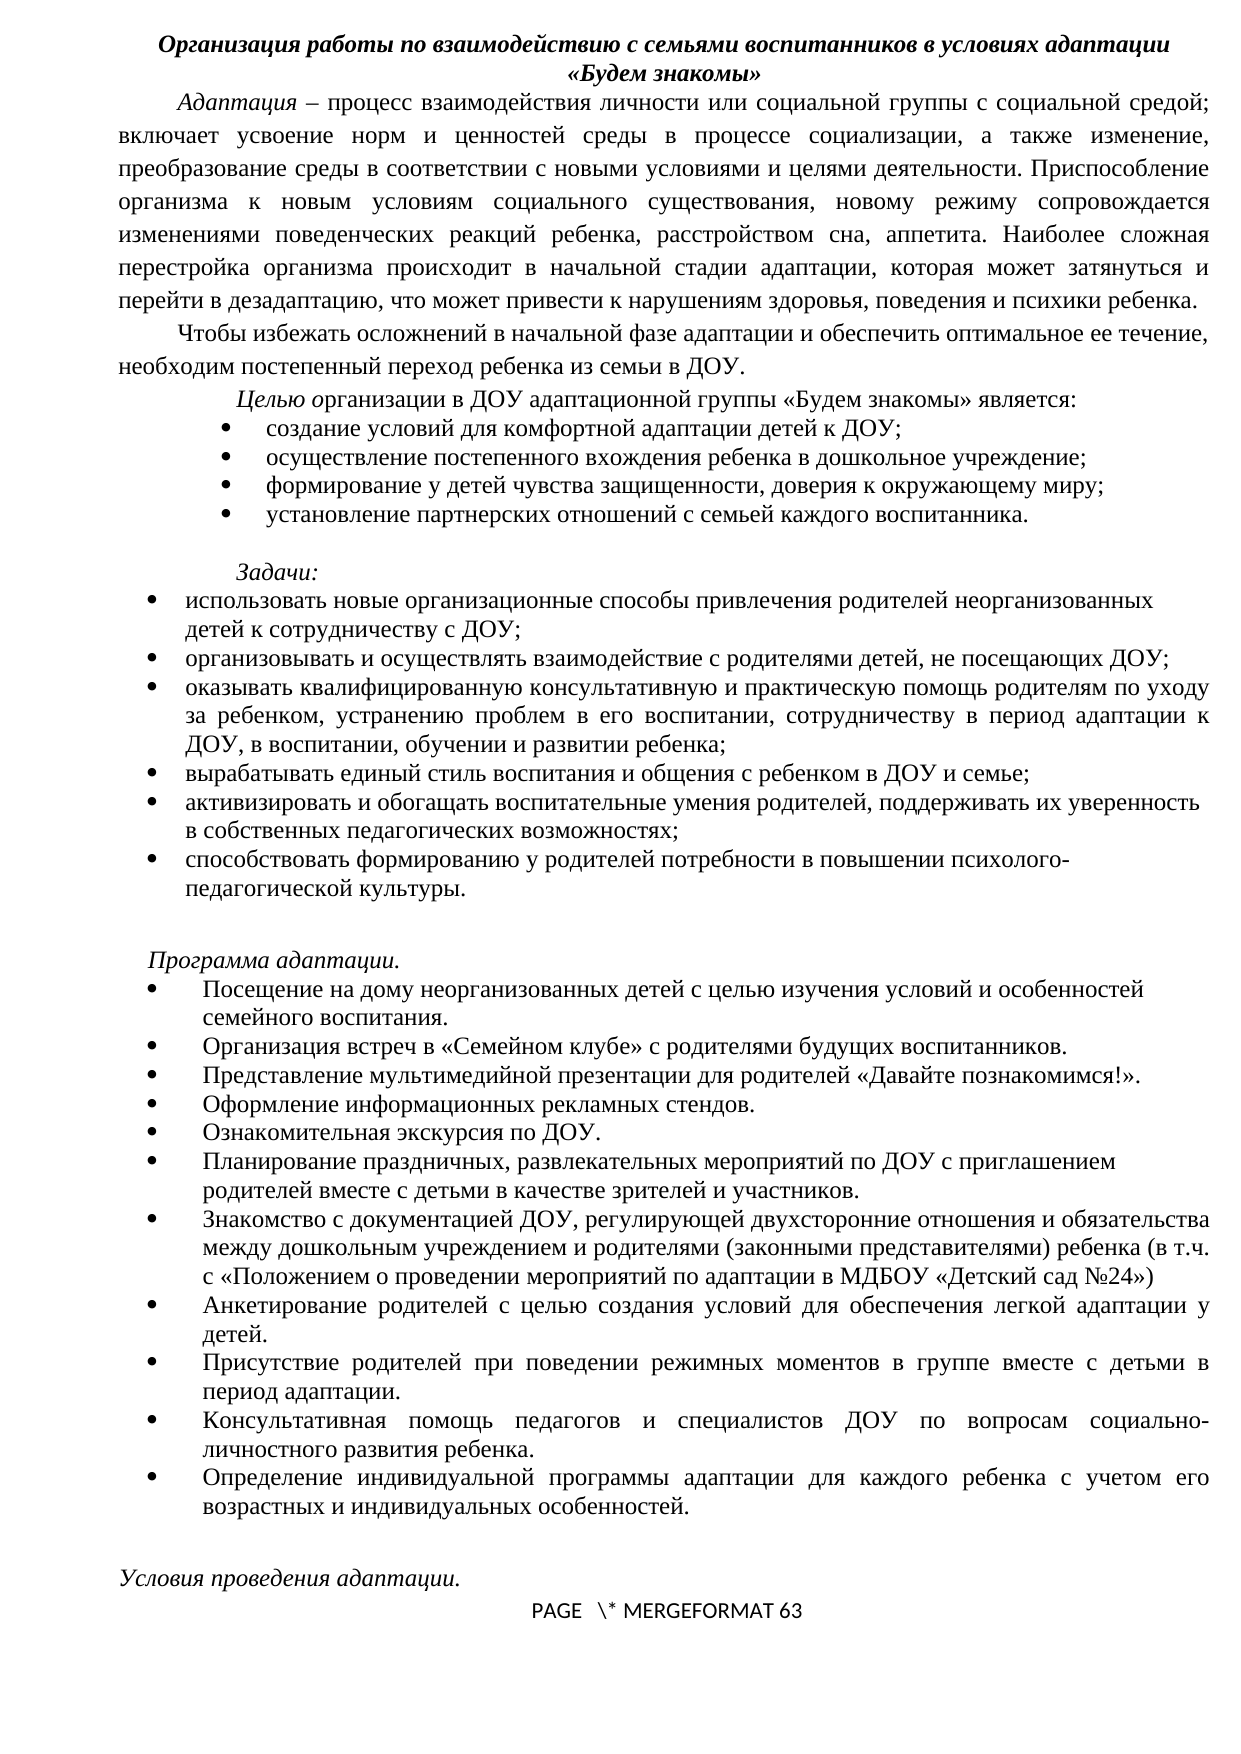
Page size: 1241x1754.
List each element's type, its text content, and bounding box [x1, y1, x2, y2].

text Условия проведения адаптации. [118, 1563, 1211, 1592]
text Организация работы по взаимодействию с семьями воспитанников в условиях адаптации «Будем знакомы» [118, 29, 1211, 87]
list создание условий для комфортной адаптации детей к ДОУ; [222, 413, 1211, 442]
text Чтобы избежать осложнений в начальной фазе адаптации и обеспечить оптимальное ее течение, необходим постепенный переход ребенка из семьи в ДОУ. [118, 318, 1211, 380]
list Знакомство с документацией ДОУ, регулирующей двухсторонние отношения и обязательства между дошкольным учреждением и родителями (законными представителями) ребенка (в т.ч. с «Положением о проведении мероприятий по адаптации в МДБОУ «Детский сад №24») [148, 1204, 1211, 1290]
text Адаптация – процесс взаимодействия личности или социальной группы с социальной средой; включает усвоение норм и ценностей среды в процессе социализации, а также изменение, преобразование среды в соответствии с новыми условиями и целями деятельности. Приспособление организма к новым условиям социального существования, новому режиму сопровождается изменениями поведенческих реакций ребенка, расстройством сна, аппетита. Наиболее сложная перестройка организма происходит в начальной стадии адаптации, которая может затянуться и перейти в дезадаптацию, что может привести к нарушениям здоровья, поведения и психики ребенка. [118, 87, 1211, 314]
list Анкетирование родителей с целью создания условий для обеспечения легкой адаптации у детей. [148, 1290, 1211, 1347]
list установление партнерских отношений с семьей каждого воспитанника. [222, 499, 1211, 528]
list оказывать квалифицированную консультативную и практическую помощь родителям по уходу за ребенком, устранению проблем в его воспитании, сотрудничеству в период адаптации к ДОУ, в воспитании, обучении и развитии ребенка; [148, 672, 1211, 758]
list способствовать формированию у родителей потребности в повышении психолого-педагогической культуры. [148, 844, 1211, 902]
list Консультативная помощь педагогов и специалистов ДОУ по вопросам социально-личностного развития ребенка. [148, 1405, 1211, 1462]
text Программа адаптации. [118, 945, 1211, 974]
list активизировать и обогащать воспитательные умения родителей, поддерживать их уверенность в собственных педагогических возможностях; [148, 787, 1211, 844]
list Ознакомительная экскурсия по ДОУ. [148, 1117, 1211, 1146]
list организовывать и осуществлять взаимодействие с родителями детей, не посещающих ДОУ; [148, 643, 1211, 672]
list Определение индивидуальной программы адаптации для каждого ребенка с учетом его возрастных и индивидуальных особенностей. [148, 1462, 1211, 1520]
list Представление мультимедийной презентации для родителей «Давайте познакомимся!». [148, 1060, 1211, 1089]
list Присутствие родителей при поведении режимных моментов в группе вместе с детьми в период адаптации. [148, 1347, 1211, 1405]
list Посещение на дому неорганизованных детей с целью изучения условий и особенностей семейного воспитания. [148, 974, 1211, 1031]
list Планирование праздничных, развлекательных мероприятий по ДОУ с приглашением родителей вместе с детьми в качестве зрителей и участников. [148, 1146, 1211, 1204]
list осуществление постепенного вхождения ребенка в дошкольное учреждение; [222, 442, 1211, 471]
list формирование у детей чувства защищенности, доверия к окружающему миру; [222, 471, 1211, 499]
list использовать новые организационные способы привлечения родителей неорганизованных детей к сотрудничеству с ДОУ; [148, 586, 1211, 643]
text Задачи: [118, 557, 1211, 586]
list Оформление информационных рекламных стендов. [148, 1089, 1211, 1117]
list вырабатывать единый стиль воспитания и общения с ребенком в ДОУ и семье; [148, 758, 1211, 787]
list Организация встреч в «Семейном клубе» с родителями будущих воспитанников. [148, 1031, 1211, 1060]
text Целью организации в ДОУ адаптационной группы «Будем знакомы» является: [118, 384, 1211, 413]
